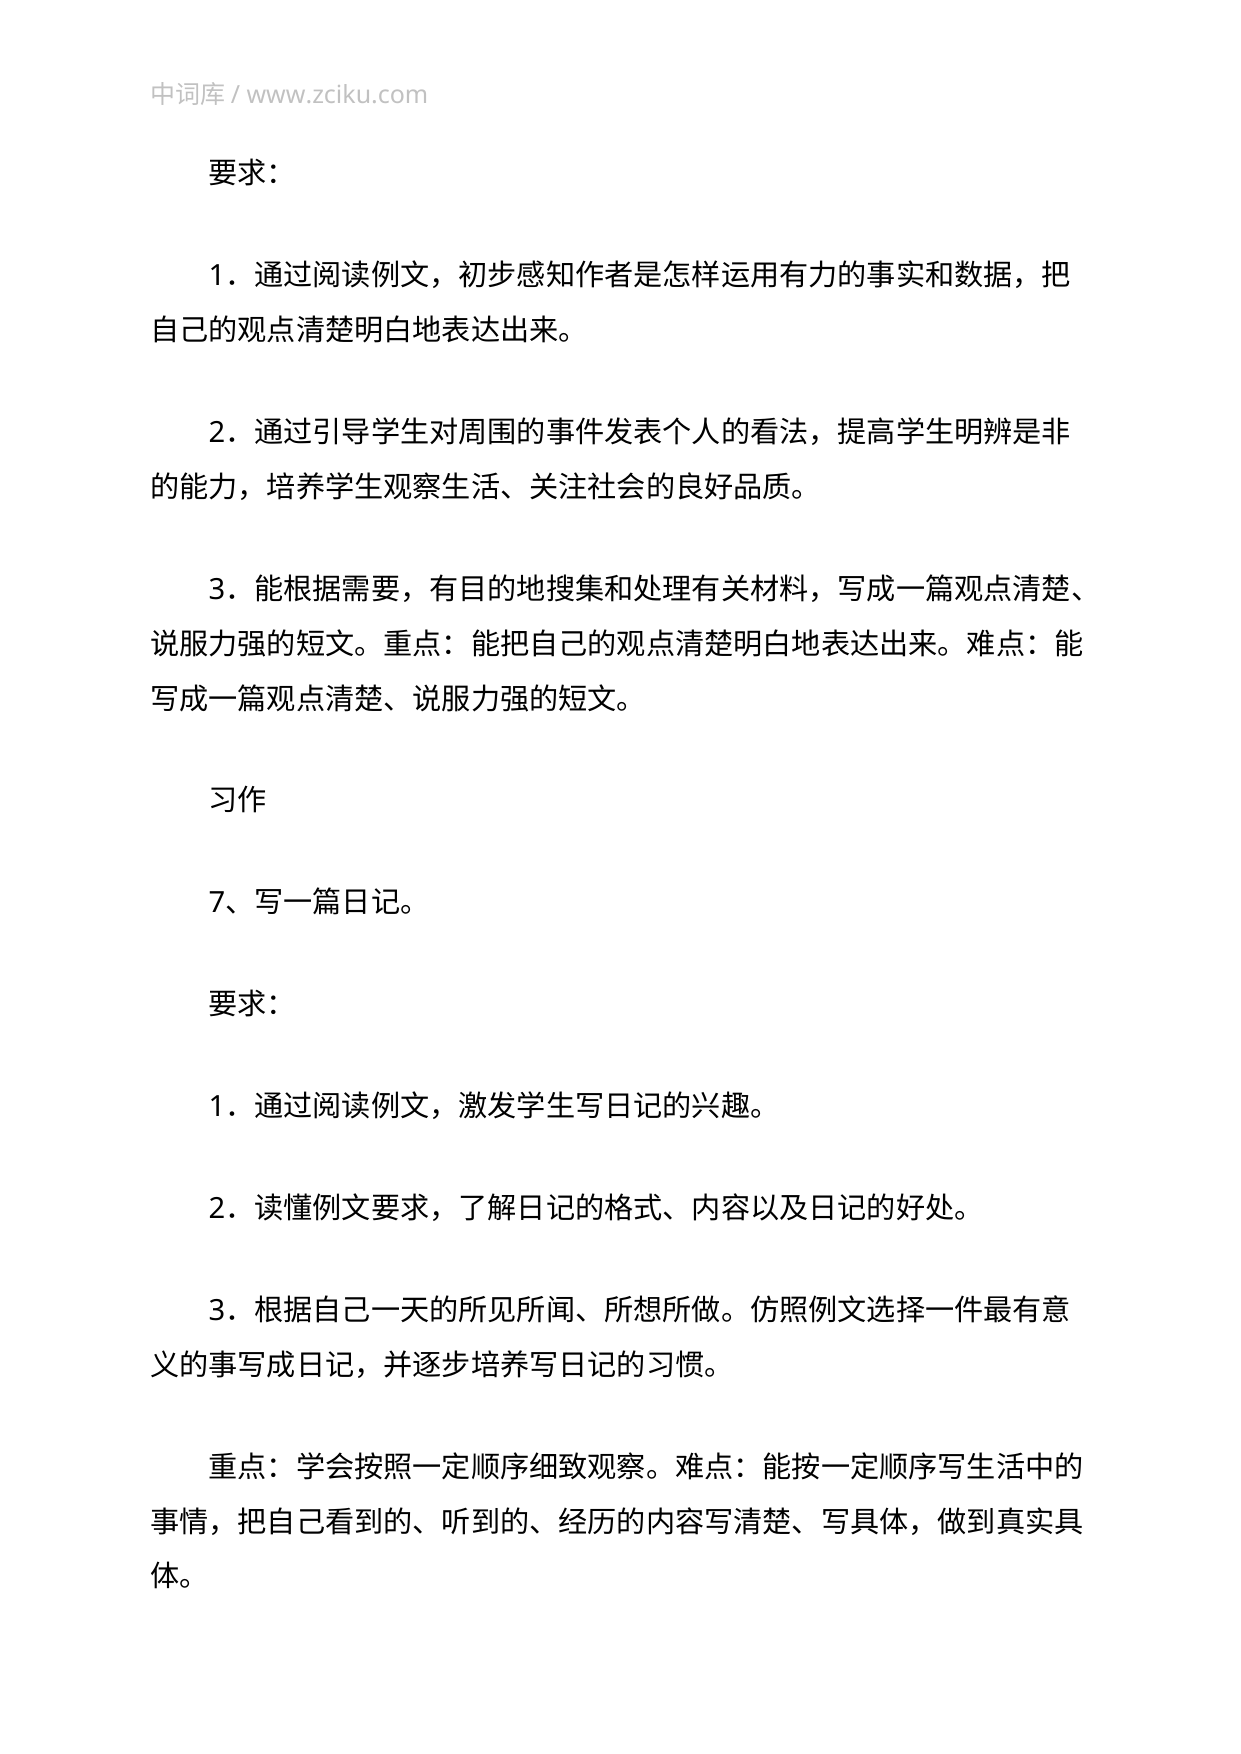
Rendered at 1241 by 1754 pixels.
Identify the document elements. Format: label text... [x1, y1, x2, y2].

text 2．通过引导学生对周围的事件发表个人的看法，提高学生明辨是非的能力，培养学生观察生活、关注社会的良好品质。 [150, 408, 1090, 506]
text 习作 [150, 777, 1090, 819]
text 3．根据自己一天的所见所闻、所想所做。仿照例文选择一件最有意义的事写成日记，并逐步培养写日记的习惯。 [150, 1286, 1090, 1384]
text 7、写一篇日记。 [150, 879, 1090, 921]
text 要求： [150, 150, 1090, 192]
text 要求： [150, 981, 1090, 1023]
text 1．通过阅读例文，初步感知作者是怎样运用有力的事实和数据，把自己的观点清楚明白地表达出来。 [150, 252, 1090, 349]
text 3．能根据需要，有目的地搜集和处理有关材料，写成一篇观点清楚、说服力强的短文。重点：能把自己的观点清楚明白地表达出来。难点：能写成一篇观点清楚、说服力强的短文。 [150, 565, 1090, 717]
text 2．读懂例文要求，了解日记的格式、内容以及日记的好处。 [150, 1184, 1090, 1227]
text 重点：学会按照一定顺序细致观察。难点：能按一定顺序写生活中的事情，把自己看到的、听到的、经历的内容写清楚、写具体，做到真实具体。 [150, 1443, 1090, 1595]
text 1．通过阅读例文，激发学生写日记的兴趣。 [150, 1082, 1090, 1125]
